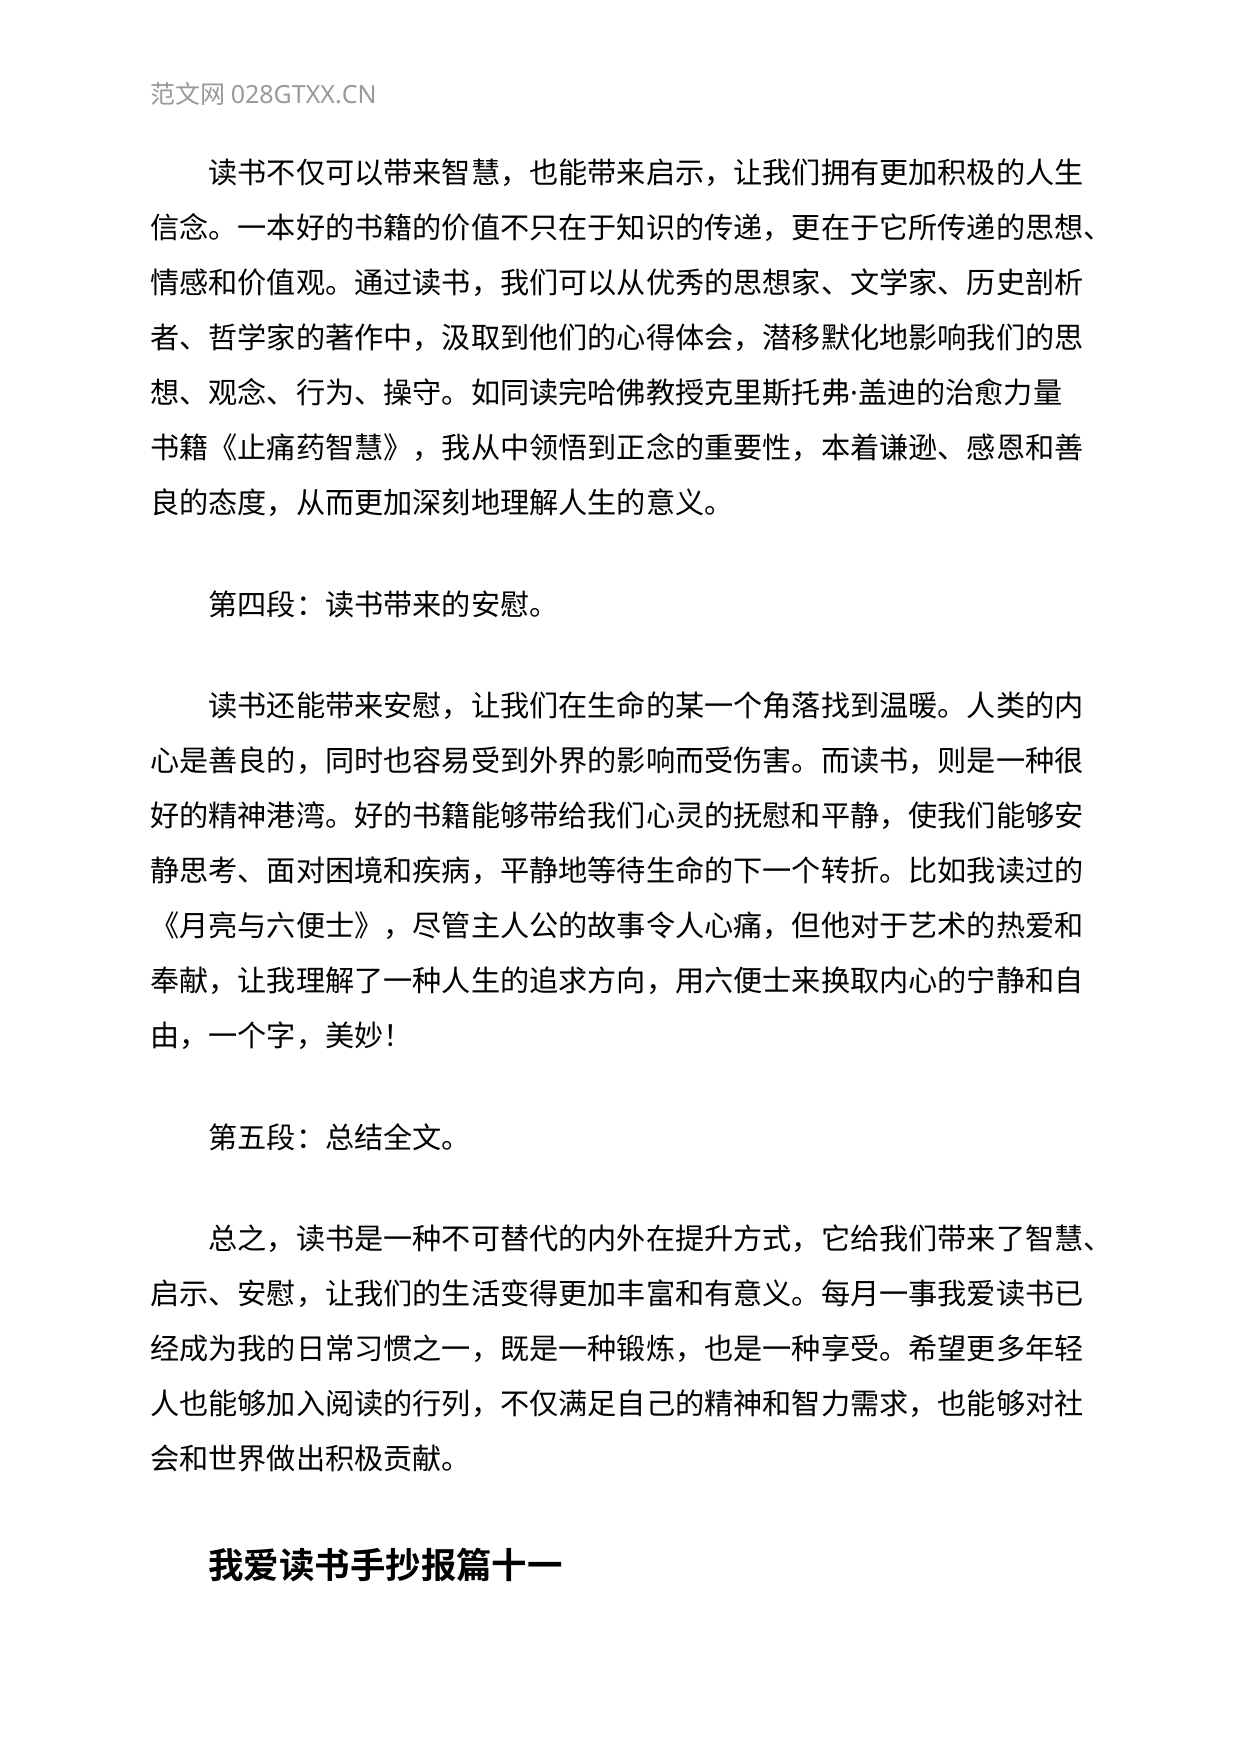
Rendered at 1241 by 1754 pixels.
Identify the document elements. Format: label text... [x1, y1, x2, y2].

text 读书不仅可以带来智慧，也能带来启示，让我们拥有更加积极的人生信念。一本好的书籍的价值不只在于知识的传递，更在于它所传递的思想、情感和价值观。通过读书，我们可以从优秀的思想家、文学家、历史剖析者、哲学家的著作中，汲取到他们的心得体会，潜移默化地影响我们的思想、观念、行为、操守。如同读完哈佛教授克里斯托弗·盖迪的治愈力量书籍《止痛药智慧》，我从中领悟到正念的重要性，本着谦逊、感恩和善良的态度，从而更加深刻地理解人生的意义。 [150, 150, 1090, 522]
text 总之，读书是一种不可替代的内外在提升方式，它给我们带来了智慧、启示、安慰，让我们的生活变得更加丰富和有意义。每月一事我爱读书已经成为我的日常习惯之一，既是一种锻炼，也是一种享受。希望更多年轻人也能够加入阅读的行列，不仅满足自己的精神和智力需求，也能够对社会和世界做出积极贡献。 [150, 1216, 1090, 1478]
text 读书还能带来安慰，让我们在生命的某一个角落找到温暖。人类的内心是善良的，同时也容易受到外界的影响而受伤害。而读书，则是一种很好的精神港湾。好的书籍能够带给我们心灵的抚慰和平静，使我们能够安静思考、面对困境和疾病，平静地等待生命的下一个转折。比如我读过的《月亮与六便士》，尽管主人公的故事令人心痛，但他对于艺术的热爱和奉献，让我理解了一种人生的追求方向，用六便士来换取内心的宁静和自由，一个字，美妙！ [150, 683, 1090, 1055]
text 第四段：读书带来的安慰。 [150, 581, 1090, 623]
text 我爱读书手抄报篇十一 [150, 1537, 1090, 1588]
text 第五段：总结全文。 [150, 1114, 1090, 1156]
